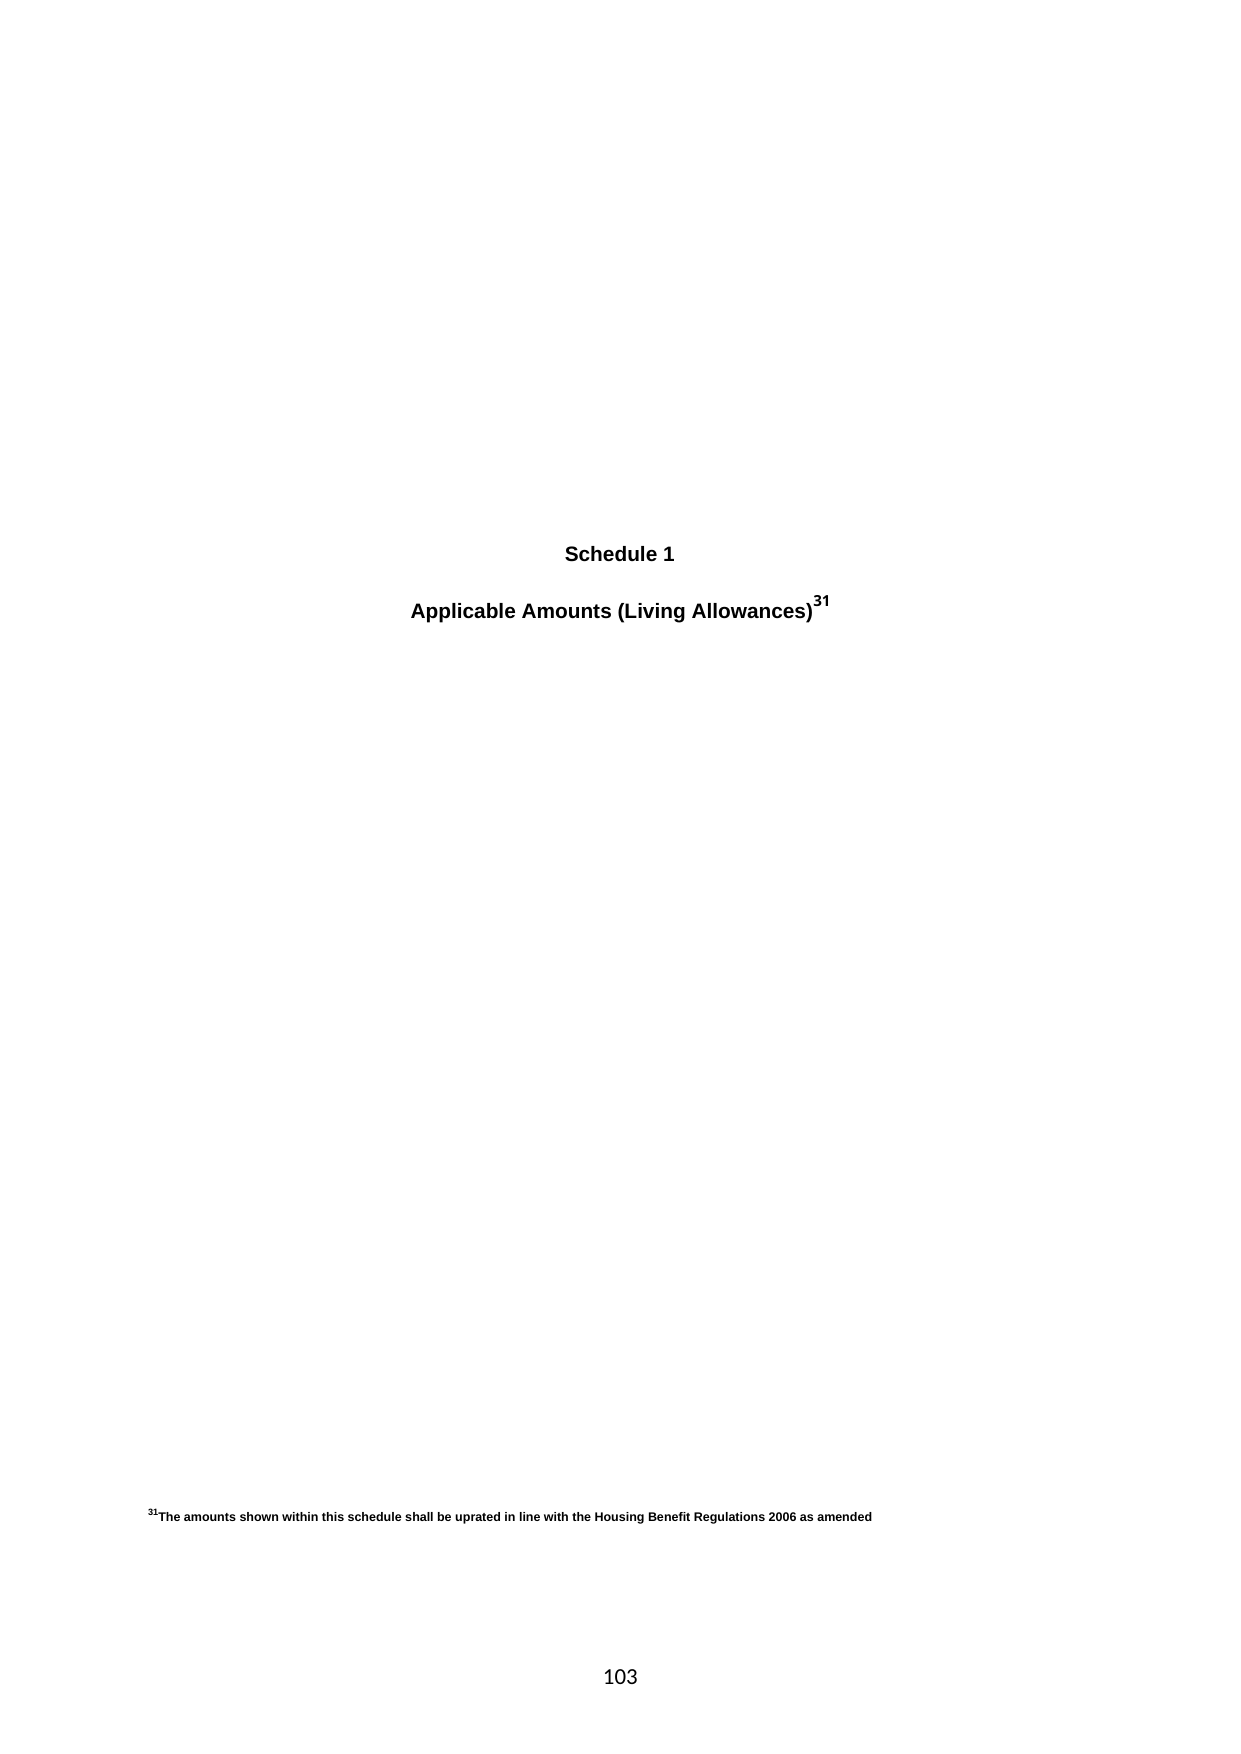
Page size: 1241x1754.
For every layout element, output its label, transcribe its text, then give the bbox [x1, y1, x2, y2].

text Applicable Amounts (Living Allowances)31 [410, 590, 1092, 626]
text Schedule 1 [564, 543, 1092, 567]
text 31The amounts shown within this schedule shall be uprated in line with the Housing Benefit Regulations 2006 as amended [148, 1506, 1092, 1524]
